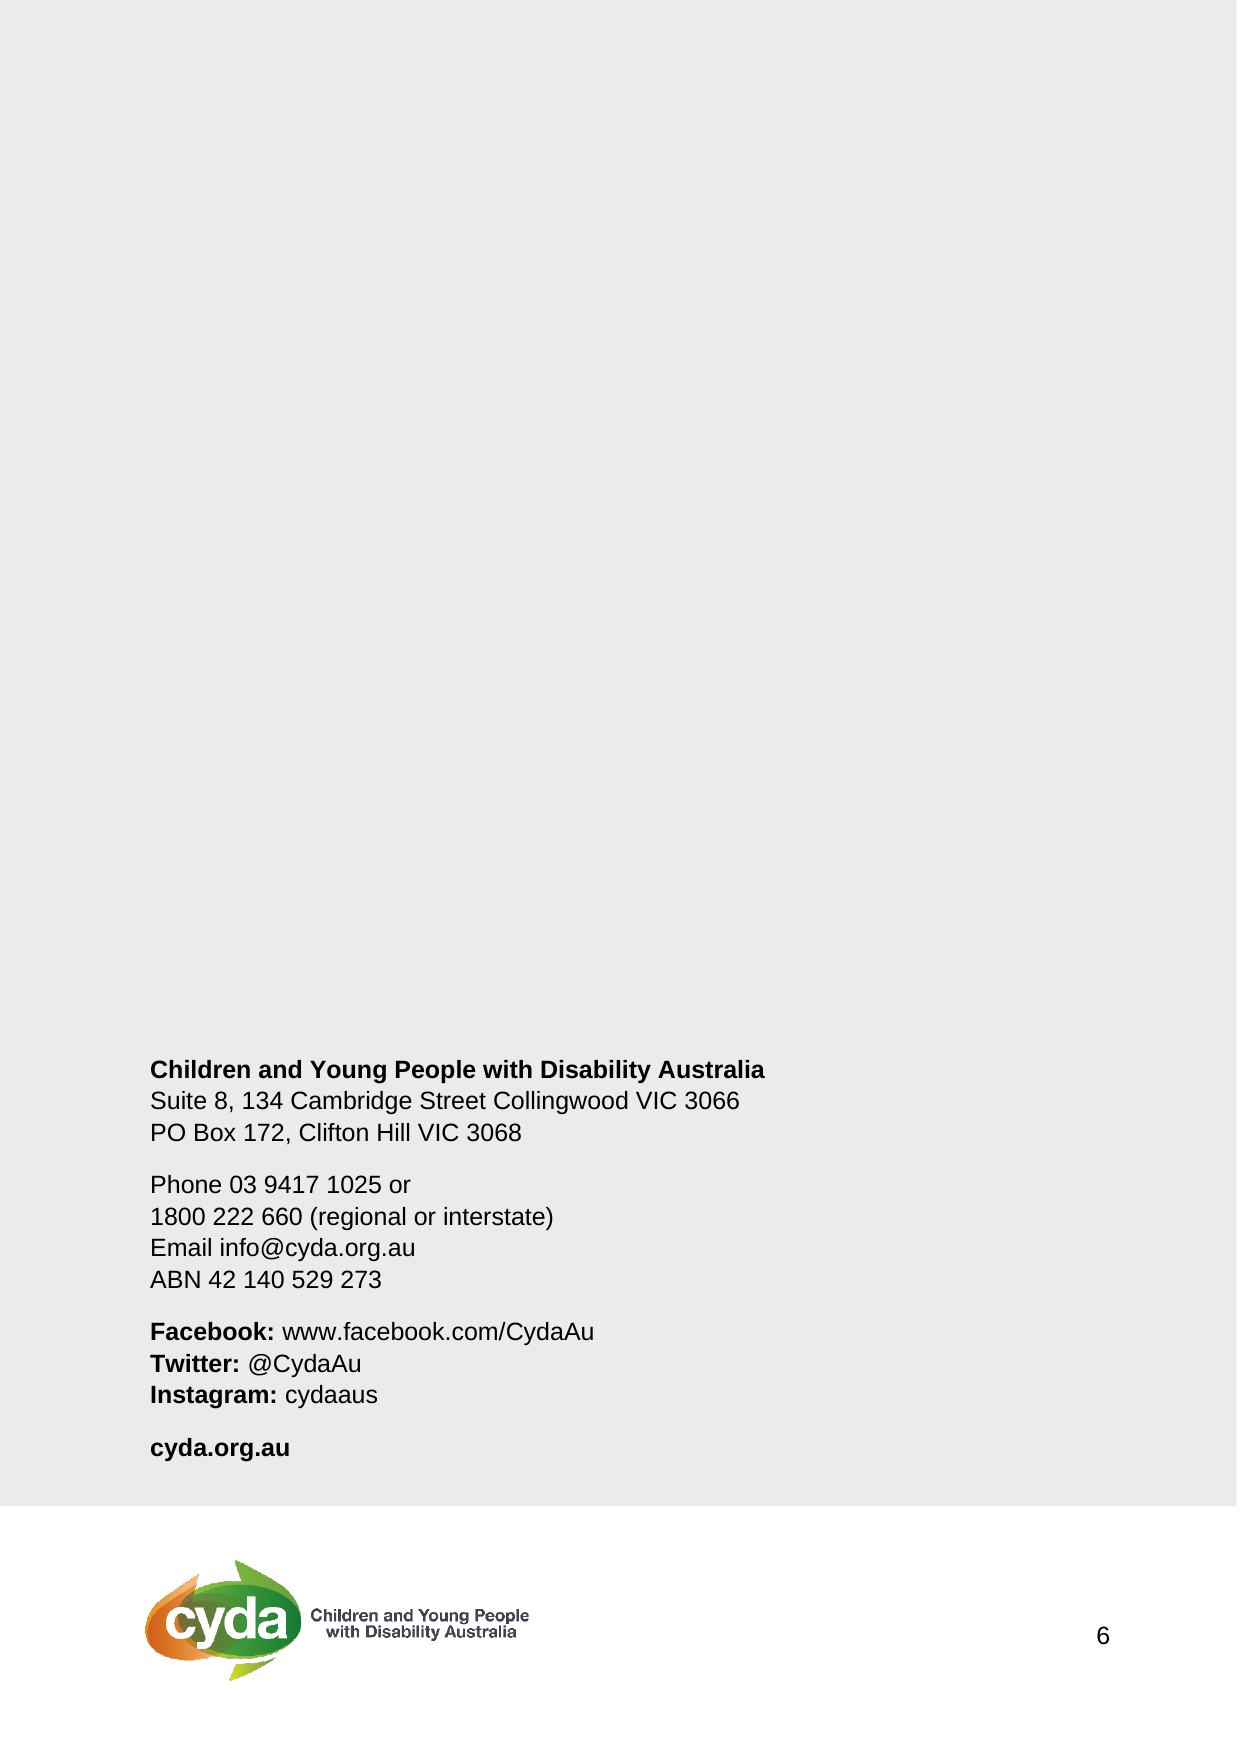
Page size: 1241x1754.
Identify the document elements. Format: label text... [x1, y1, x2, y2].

text Children and Young People with Disability Australia Suite 8, 134 Cambridge Street Collingwood VIC 3066 PO Box 172, Clifton Hill VIC 3068 [150, 1055, 1110, 1147]
text Phone 03 9417 1025 or 1800 222 660 (regional or interstate) Email info@cyda.org.au ABN 42 140 529 273 [150, 1170, 1110, 1294]
text cyda.org.au [150, 1433, 1110, 1462]
picture [145, 1560, 529, 1681]
text Facebook: www.facebook.com/CydaAu Twitter: @CydaAu Instagram: cydaaus [150, 1317, 1110, 1409]
